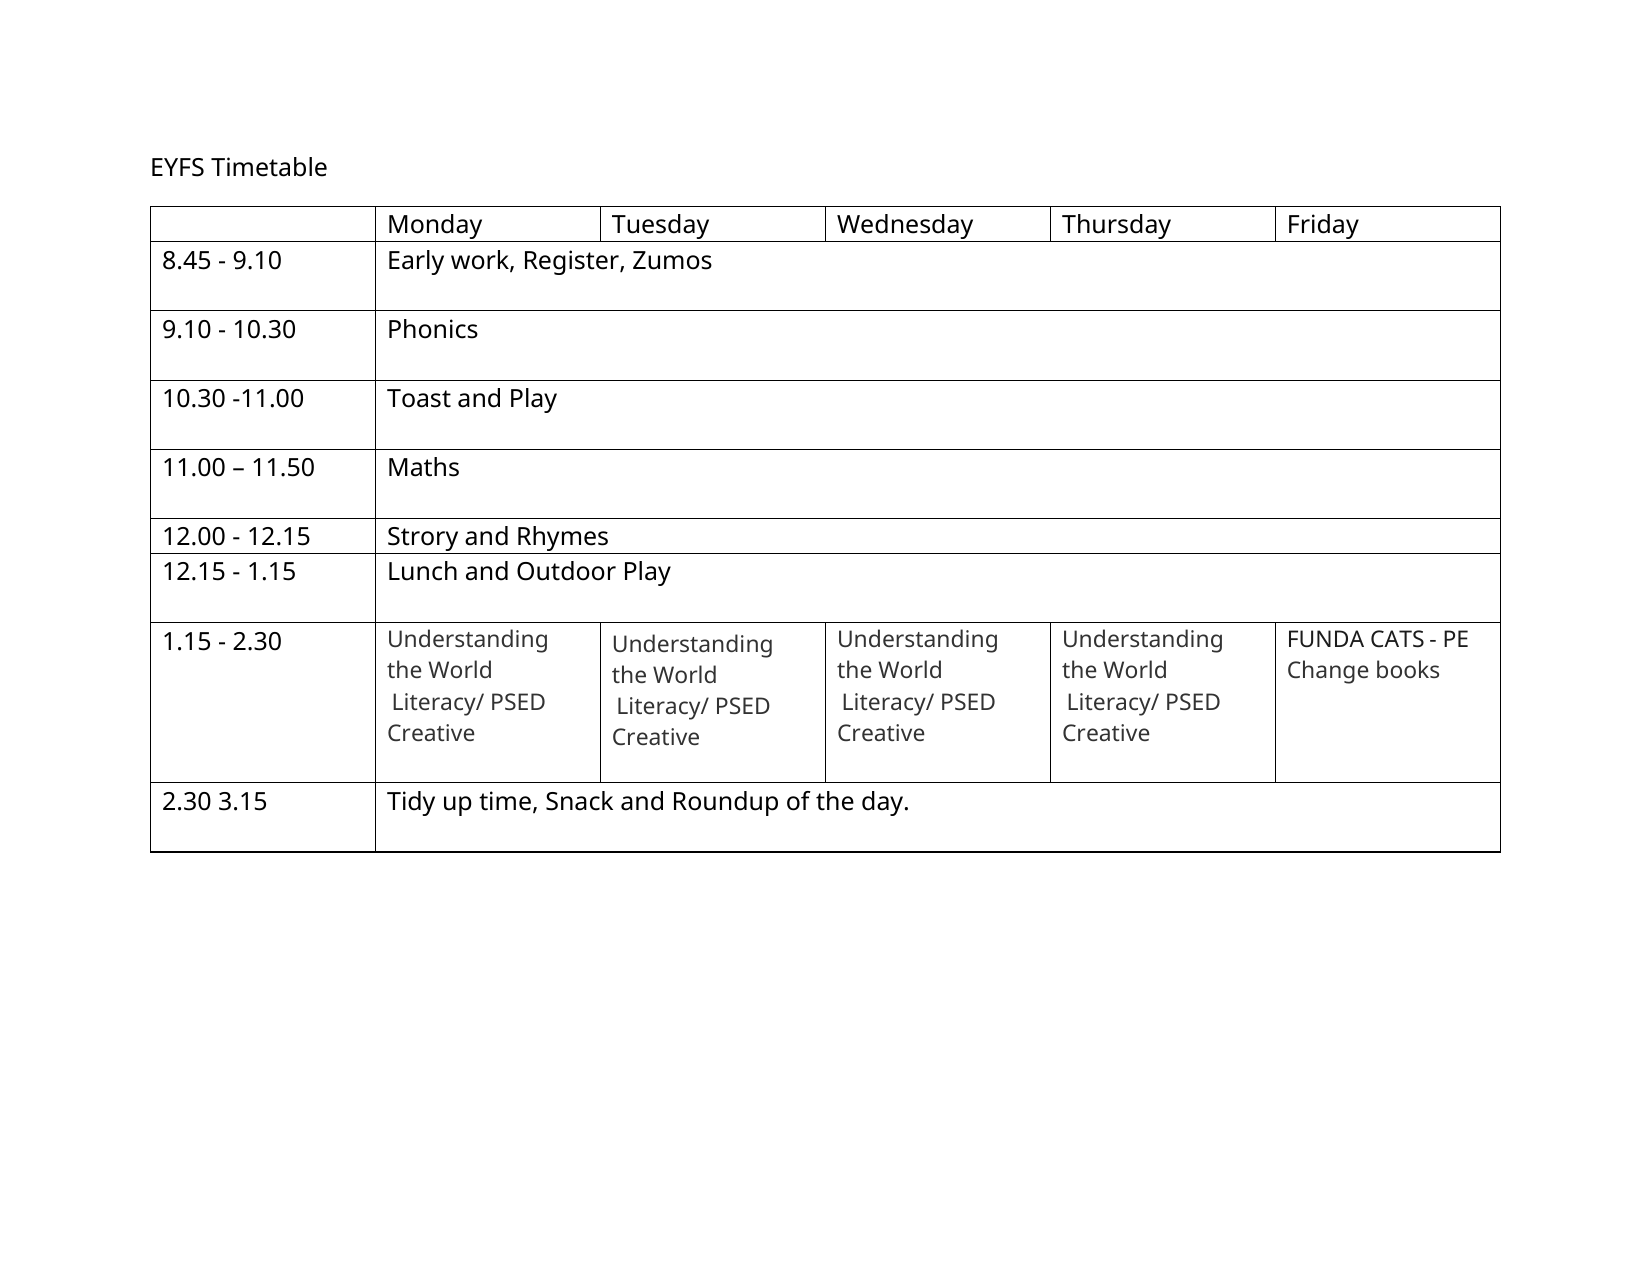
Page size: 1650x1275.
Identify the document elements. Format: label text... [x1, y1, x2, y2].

table_cell Early work, Register, Zumos [376, 242, 1500, 310]
table_cell Toast and Play [376, 381, 1500, 449]
table_cell 1.15 - 2.30 [151, 623, 375, 782]
table_cell Understanding the World Literacy/ PSED Creative [376, 623, 600, 782]
table_cell Tidy up time, Snack and Roundup of the day. [376, 783, 1500, 851]
table_cell Phonics [376, 311, 1500, 379]
table_cell 9.10 - 10.30 [151, 311, 375, 379]
table_cell 12.00 - 12.15 [151, 519, 375, 553]
table_cell Understanding the World Literacy/ PSED Creative [1051, 623, 1275, 782]
table_cell Strory and Rhymes [376, 519, 1500, 553]
table_header Friday [1276, 207, 1500, 241]
table_header Wednesday [826, 207, 1050, 241]
table_cell 11.00 – 11.50 [151, 450, 375, 518]
table_cell Understanding the World Literacy/ PSED Creative [826, 623, 1050, 782]
text EYFS Timetable [150, 150, 1500, 184]
table_cell FUNDA CATS - PE Change books [1276, 623, 1500, 782]
table_cell 8.45 - 9.10 [151, 242, 375, 310]
table_header Tuesday [601, 207, 825, 241]
table_cell 2.30 3.15 [151, 783, 375, 851]
table_cell Lunch and Outdoor Play [376, 554, 1500, 622]
table_cell 10.30 -11.00 [151, 381, 375, 449]
table_cell Maths [376, 450, 1500, 518]
table_cell Understanding the World Literacy/ PSED Creative [601, 623, 825, 782]
table_header Thursday [1051, 207, 1275, 241]
table_header [151, 207, 375, 241]
table_header Monday [376, 207, 600, 241]
table_cell 12.15 - 1.15 [151, 554, 375, 622]
